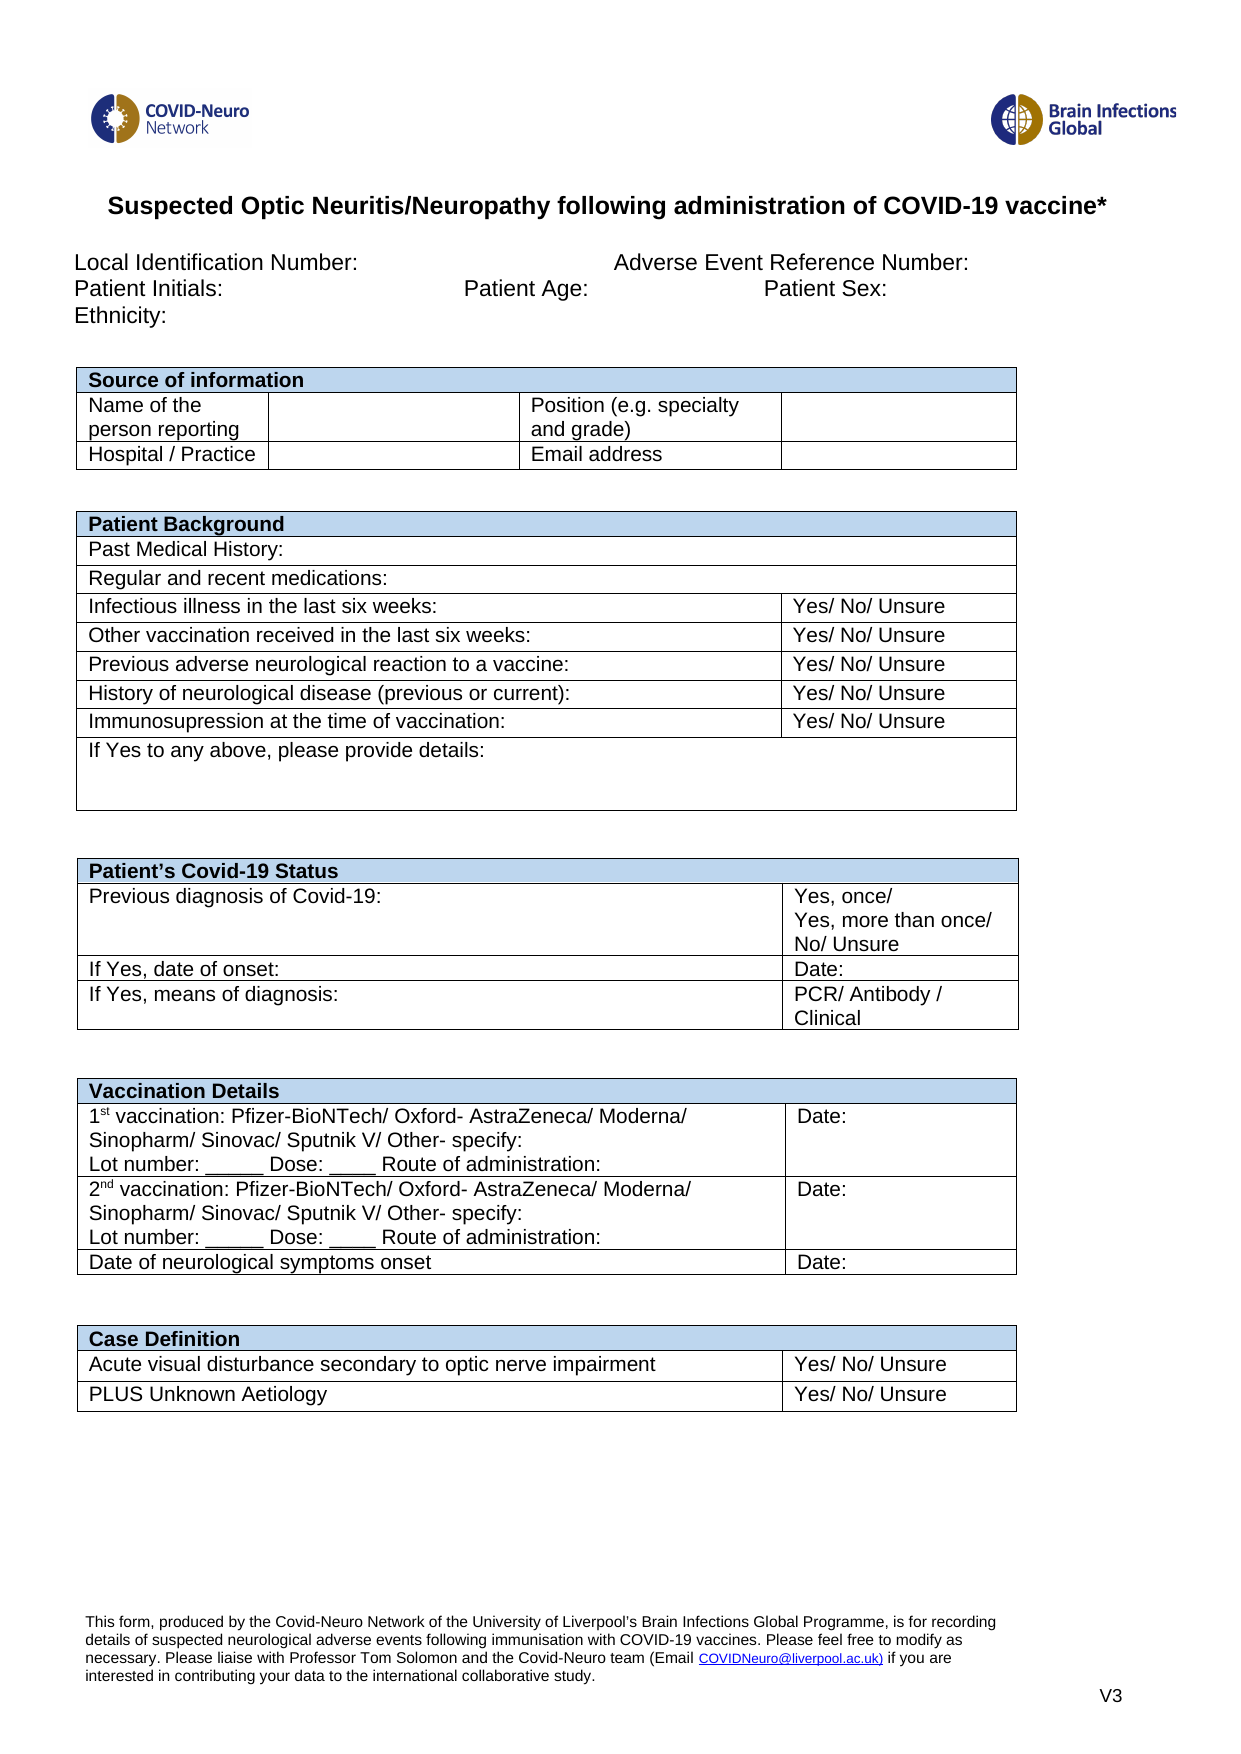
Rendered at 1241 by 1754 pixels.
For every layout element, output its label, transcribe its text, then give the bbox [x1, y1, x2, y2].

table_cell Past Medical History: [77, 537, 1016, 564]
table_cell If Yes, date of onset: [78, 956, 782, 980]
table_cell [782, 393, 1016, 441]
table_cell Yes/ No/ Unsure [782, 594, 1016, 622]
table_cell Hospital / Practice [77, 442, 268, 469]
table_cell Previous diagnosis of Covid-19: [78, 884, 782, 955]
table_header Case Definition [78, 1326, 1016, 1350]
table_cell PCR/ Antibody / Clinical [783, 981, 1018, 1029]
table_cell 1st vaccination: Pfizer-BioNTech/ Oxford- AstraZeneca/ Moderna/ Sinopharm/ Sinovac/ Sputnik V/ Other- specify: Lot number: _____ Dose: ____ Route of administration: [78, 1104, 785, 1176]
table_cell Date of neurological symptoms onset [78, 1250, 785, 1274]
table_cell History of neurological disease (previous or current): [77, 681, 781, 708]
text Patient Initials: Patient Age: Patient Sex: [74, 275, 1122, 302]
table_cell [269, 393, 519, 441]
table_cell Yes/ No/ Unsure [783, 1382, 1016, 1411]
table_cell Other vaccination received in the last six weeks: [77, 623, 781, 651]
table_cell Immunosupression at the time of vaccination: [77, 709, 781, 737]
table_cell Name of the person reporting [77, 393, 268, 441]
picture [88, 88, 252, 148]
table_cell Yes/ No/ Unsure [782, 709, 1016, 737]
table_header Patient Background [77, 512, 1016, 536]
table_cell If Yes, means of diagnosis: [78, 981, 782, 1029]
table_cell [782, 442, 1016, 469]
table_cell PLUS Unknown Aetiology [78, 1382, 782, 1411]
table_cell [269, 442, 519, 469]
table_header Source of information [77, 368, 1016, 392]
table_cell If Yes to any above, please provide details: [77, 738, 1016, 810]
table_cell Yes/ No/ Unsure [782, 652, 1016, 679]
table_header Patient’s Covid-19 Status [78, 859, 1018, 882]
text Suspected Optic Neuritis/Neuropathy following administration of COVID-19 vaccine* [107, 191, 1122, 220]
table_cell Yes, once/ Yes, more than once/ No/ Unsure [783, 884, 1018, 955]
table_cell Infectious illness in the last six weeks: [77, 594, 781, 622]
text Local Identification Number: Adverse Event Reference Number: [74, 249, 1122, 275]
table_cell Yes/ No/ Unsure [782, 681, 1016, 708]
table_cell Date: [783, 956, 1018, 980]
table_cell Position (e.g. specialty and grade) [520, 393, 781, 441]
table_header Vaccination Details [78, 1079, 1016, 1103]
text Ethnicity: [74, 302, 1122, 328]
table_cell Yes/ No/ Unsure [782, 623, 1016, 651]
table_cell Previous adverse neurological reaction to a vaccine: [77, 652, 781, 679]
table_cell Email address [520, 442, 781, 469]
table_cell Date: [786, 1104, 1016, 1176]
table_cell Date: [786, 1250, 1016, 1274]
table_cell Date: [786, 1177, 1016, 1249]
table_cell Yes/ No/ Unsure [783, 1351, 1016, 1381]
table_cell Regular and recent medications: [77, 566, 1016, 593]
table_cell Acute visual disturbance secondary to optic nerve impairment [78, 1351, 782, 1381]
table_cell 2nd vaccination: Pfizer-BioNTech/ Oxford- AstraZeneca/ Moderna/ Sinopharm/ Sinovac/ Sputnik V/ Other- specify: Lot number: _____ Dose: ____ Route of administration: [78, 1177, 785, 1249]
